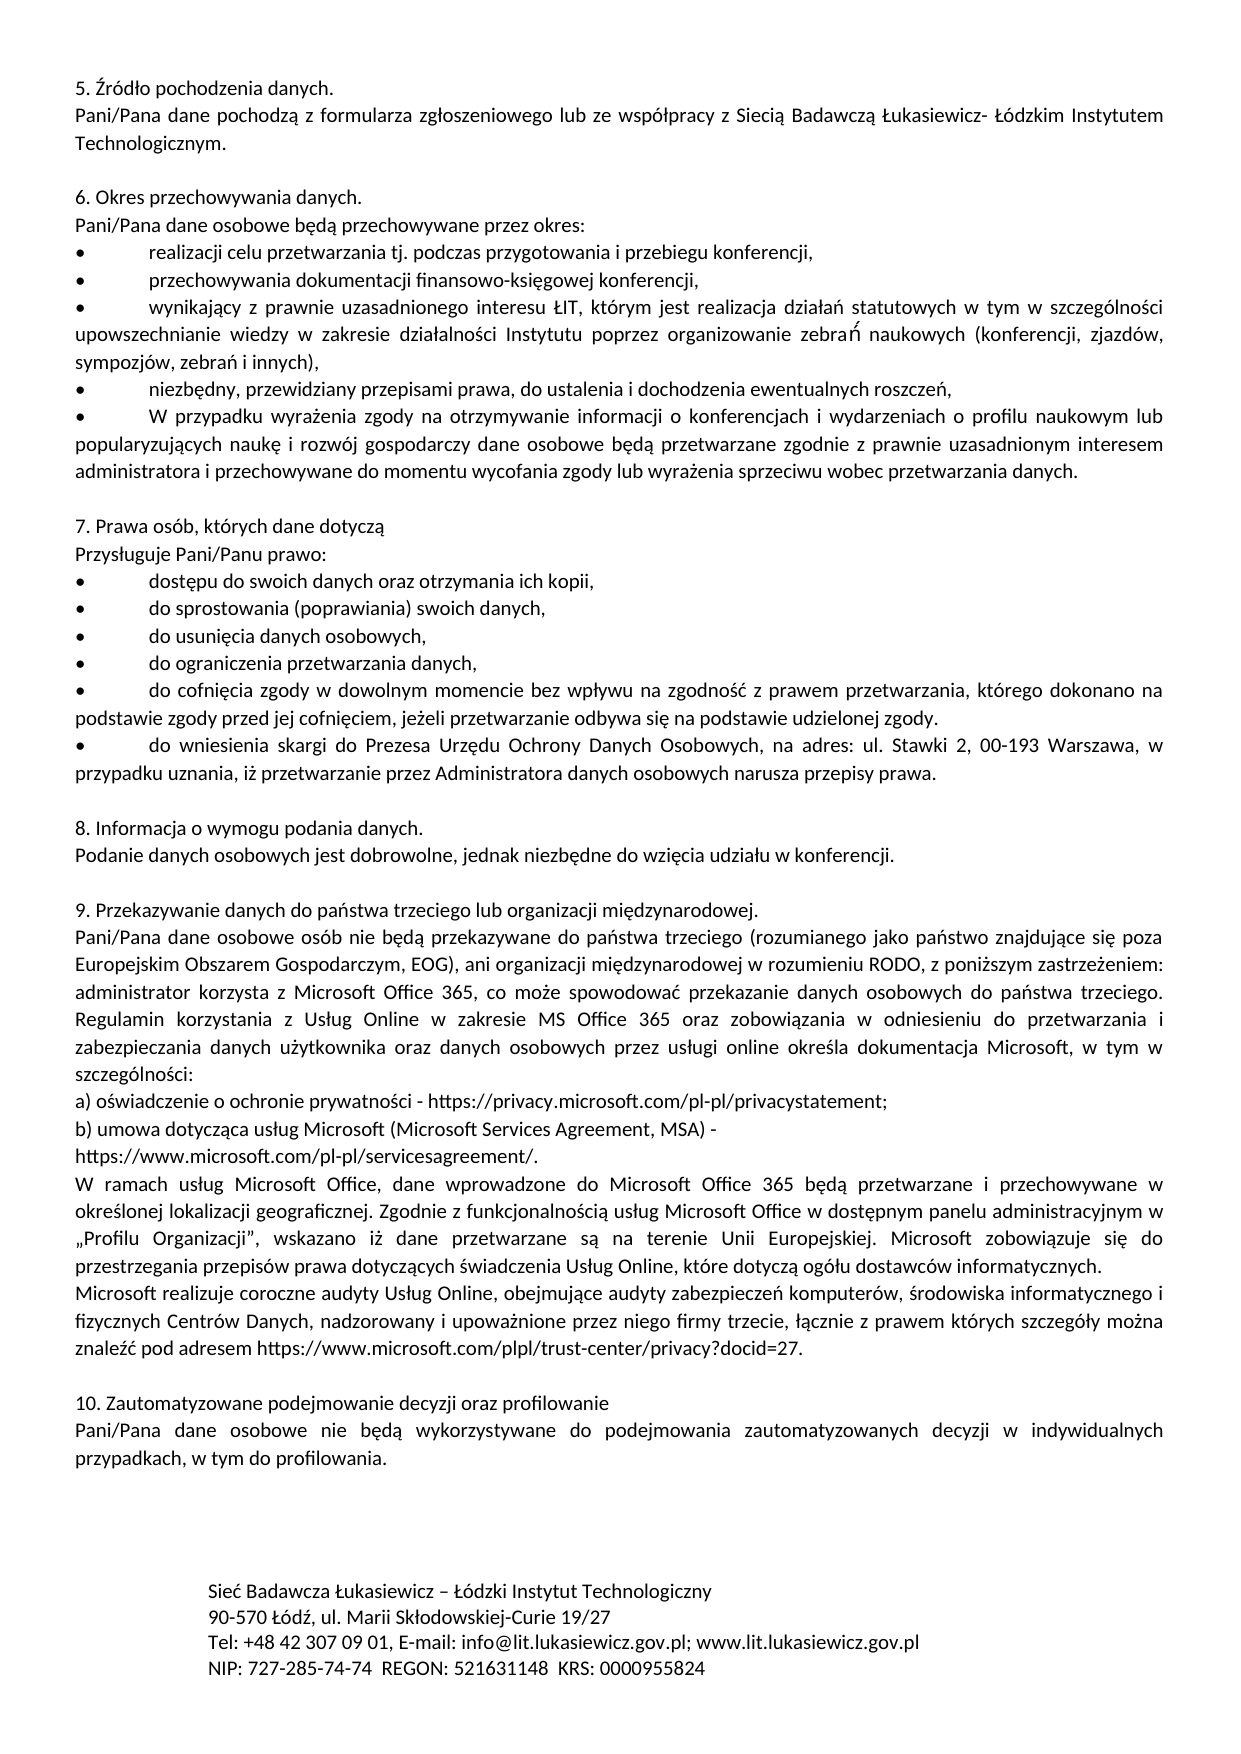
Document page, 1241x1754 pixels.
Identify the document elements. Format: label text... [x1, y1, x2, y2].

text • W przypadku wyrażenia zgody na otrzymywanie informacji o konferencjach i wydarzeniach o profilu naukowym lub popularyzujących naukę i rozwój gospodarczy dane osobowe będą przetwarzane zgodnie z prawnie uzasadnionym interesem administratora i przechowywane do momentu wycofania zgody lub wyrażenia sprzeciwu wobec przetwarzania danych. [75, 404, 1165, 484]
text • do sprostowania (poprawiania) swoich danych, [75, 596, 1165, 621]
text 9. Przekazywanie danych do państwa trzeciego lub organizacji międzynarodowej. [75, 897, 1165, 922]
text a) oświadczenie o ochronie prywatności - https://privacy.microsoft.com/pl-pl/privacystatement; [75, 1089, 1165, 1114]
text 5. Źródło pochodzenia danych. [75, 75, 1165, 100]
text • do wniesienia skargi do Prezesa Urzędu Ochrony Danych Osobowych, na adres: ul. Stawki 2, 00-193 Warszawa, w przypadku uznania, iż przetwarzanie przez Administratora danych osobowych narusza przepisy prawa. [75, 732, 1165, 785]
text 8. Informacja o wymogu podania danych. [75, 815, 1165, 840]
text • wynikający z prawnie uzasadnionego interesu ŁIT, którym jest realizacja działań statutowych w tym w szczególności upowszechnianie wiedzy w zakresie działalności Instytutu poprzez organizowanie zebrań́ naukowych (konferencji, zjazdów, sympozjów, zebrań i innych), [75, 294, 1165, 374]
text 10. Zautomatyzowane podejmowanie decyzji oraz profilowanie [75, 1390, 1165, 1415]
text 7. Prawa osób, których dane dotyczą [75, 513, 1165, 539]
text • do usunięcia danych osobowych, [75, 623, 1165, 648]
text Pani/Pana dane osobowe nie będą wykorzystywane do podejmowania zautomatyzowanych decyzji w indywidualnych przypadkach, w tym do profilowania. [75, 1417, 1165, 1470]
text • niezbędny, przewidziany przepisami prawa, do ustalenia i dochodzenia ewentualnych roszczeń, [75, 376, 1165, 402]
text Pani/Pana dane osobowe osób nie będą przekazywane do państwa trzeciego (rozumianego jako państwo znajdujące się poza Europejskim Obszarem Gospodarczym, EOG), ani organizacji międzynarodowej w rozumieniu RODO, z poniższym zastrzeżeniem: administrator korzysta z Microsoft Office 365, co może spowodować przekazanie danych osobowych do państwa trzeciego. Regulamin korzystania z Usług Online w zakresie MS Office 365 oraz zobowiązania w odniesieniu do przetwarzania i zabezpieczania danych użytkownika oraz danych osobowych przez usługi online określa dokumentacja Microsoft, w tym w szczególności: [75, 924, 1165, 1087]
text https://www.microsoft.com/pl-pl/servicesagreement/. [75, 1143, 1165, 1169]
text • realizacji celu przetwarzania tj. podczas przygotowania i przebiegu konferencji, [75, 239, 1165, 265]
text W ramach usług Microsoft Office, dane wprowadzone do Microsoft Office 365 będą przetwarzane i przechowywane w określonej lokalizacji geograficznej. Zgodnie z funkcjonalnością usług Microsoft Office w dostępnym panelu administracyjnym w „Profilu Organizacji”, wskazano iż dane przetwarzane są na terenie Unii Europejskiej. Microsoft zobowiązuje się do przestrzegania przepisów prawa dotyczących świadczenia Usług Online, które dotyczą ogółu dostawców informatycznych. [75, 1171, 1165, 1278]
text Podanie danych osobowych jest dobrowolne, jednak niezbędne do wzięcia udziału w konferencji. [75, 842, 1165, 867]
text b) umowa dotycząca usług Microsoft (Microsoft Services Agreement, MSA) - [75, 1116, 1165, 1141]
text Pani/Pana dane osobowe będą przechowywane przez okres: [75, 212, 1165, 237]
text 6. Okres przechowywania danych. [75, 184, 1165, 210]
text • do ograniczenia przetwarzania danych, [75, 650, 1165, 676]
text Przysługuje Pani/Panu prawo: [75, 541, 1165, 566]
text • dostępu do swoich danych oraz otrzymania ich kopii, [75, 568, 1165, 593]
text Pani/Pana dane pochodzą z formularza zgłoszeniowego lub ze współpracy z Siecią Badawczą Łukasiewicz- Łódzkim Instytutem Technologicznym. [75, 102, 1165, 155]
text • przechowywania dokumentacji finansowo-księgowej konferencji, [75, 267, 1165, 292]
text Microsoft realizuje coroczne audyty Usług Online, obejmujące audyty zabezpieczeń komputerów, środowiska informatycznego i fizycznych Centrów Danych, nadzorowany i upoważnione przez niego firmy trzecie, łącznie z prawem których szczegóły można znaleźć pod adresem https://www.microsoft.com/plpl/trust-center/privacy?docid=27. [75, 1280, 1165, 1361]
text • do cofnięcia zgody w dowolnym momencie bez wpływu na zgodność z prawem przetwarzania, którego dokonano na podstawie zgody przed jej cofnięciem, jeżeli przetwarzanie odbywa się na podstawie udzielonej zgody. [75, 678, 1165, 731]
